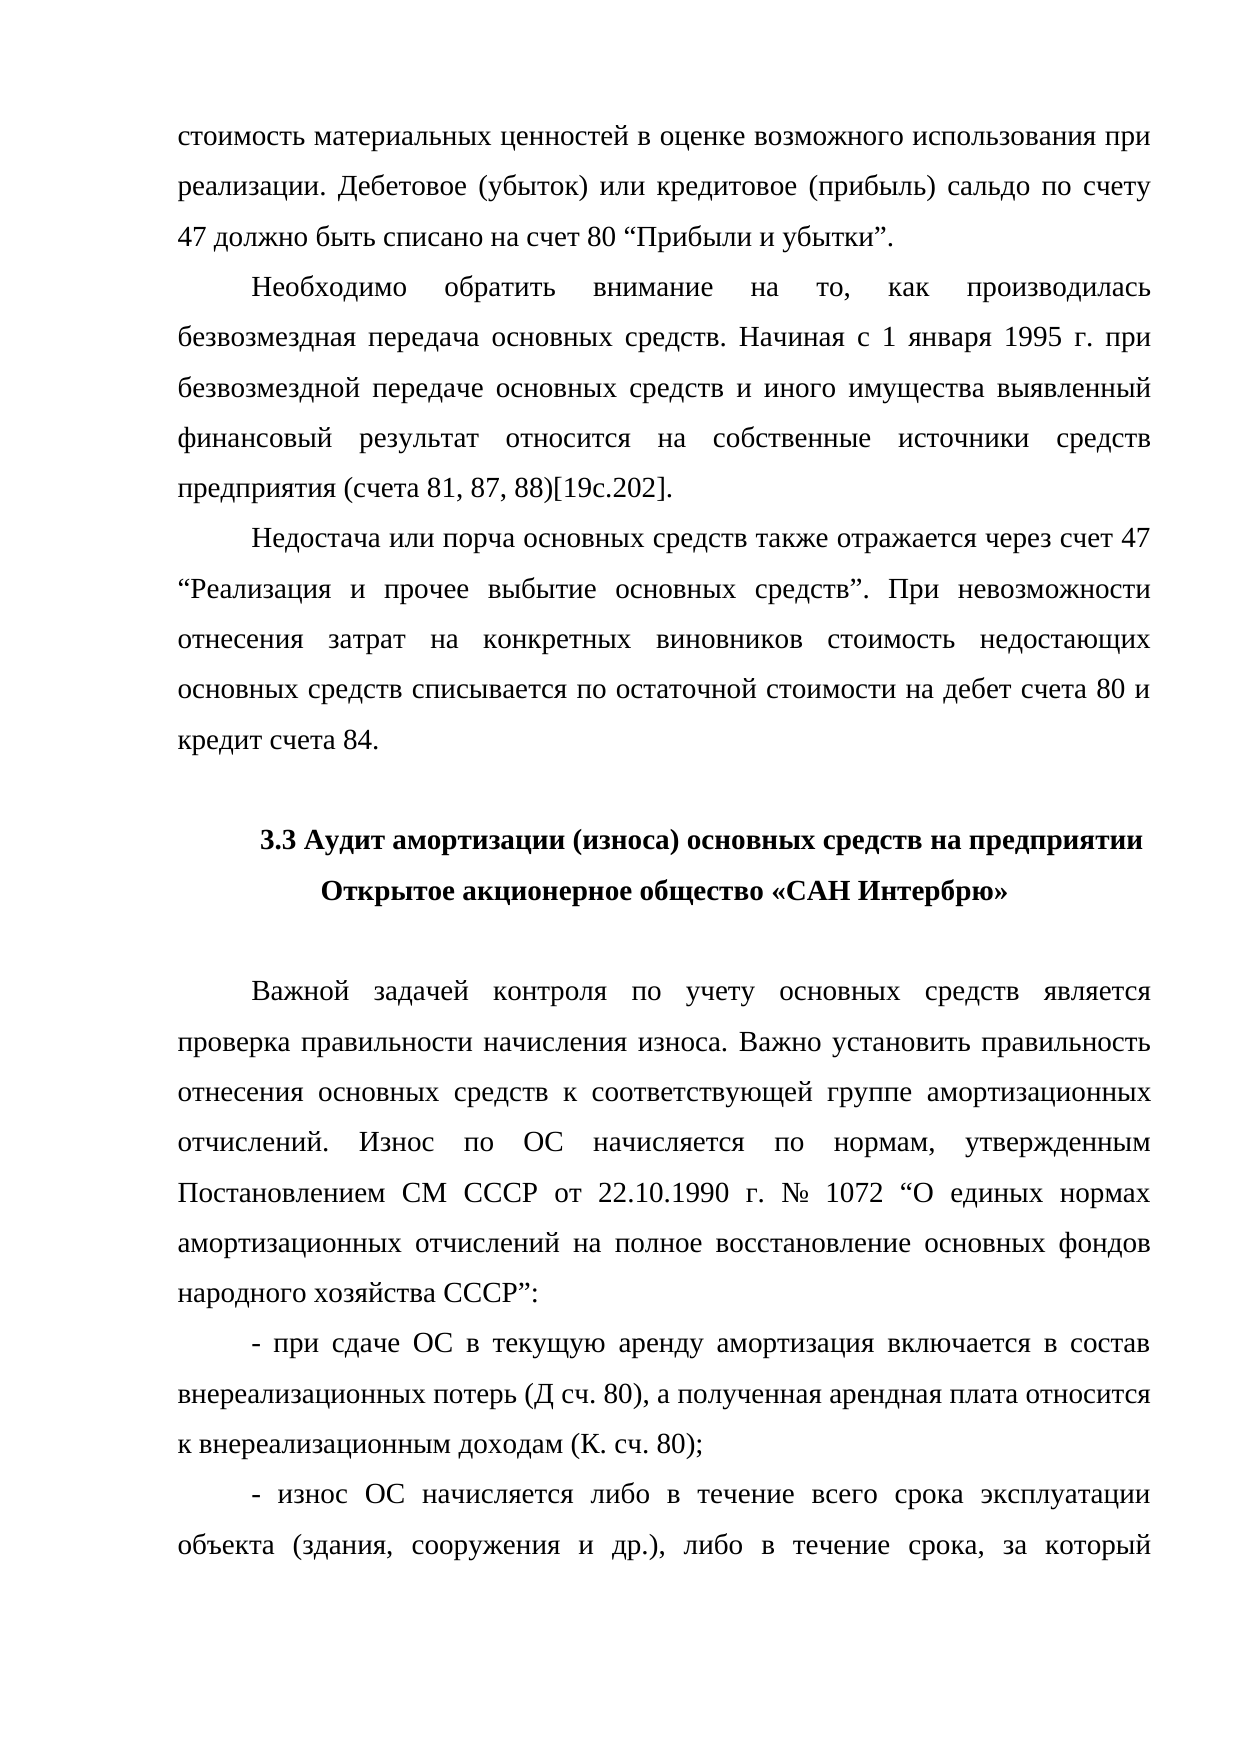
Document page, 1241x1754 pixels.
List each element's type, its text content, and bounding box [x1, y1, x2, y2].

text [177, 1477, 1152, 1560]
text - при сдаче ОС в текущую аренду амортизация включается в состав внереализационных потерь (Д сч. 80), а полученная арендная плата относится к внереализационным доходам (К. сч. 80); [177, 1326, 1152, 1460]
text Недостача или порча основных средств также отражается через счет 47 “Реализация и прочее выбытие основных средств”. При невозможности отнесения затрат на конкретных виновников стоимость недостающих основных средств списывается по остаточной стоимости на дебет счета 80 и кредит счета 84. [177, 521, 1152, 755]
text Необходимо обратить внимание на то, как производилась безвозмездная передача основных средств. Начиная с 1 января 1995 г. при безвозмездной передаче основных средств и иного имущества выявленный финансовый результат относится на собственные источники средств предприятия (счета 81, 87, 88)[19c.202]. [177, 269, 1152, 504]
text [177, 118, 1152, 252]
subtitle 3.3 Аудит амортизации (износа) основных средств на предприятии Открытое акционерное общество «САН Интербрю» [177, 822, 1152, 906]
text Важной задачей контроля по учету основных средств является проверка правильности начисления износа. Важно установить правильность отнесения основных средств к соответствующей группе амортизационных отчислений. Износ по ОС начисляется по нормам, утвержденным Постановлением СМ СССР от 22.10.1990 г. № 1072 “О единых нормах амортизационных отчислений на полное восстановление основных фондов народного хозяйства СССР”: [177, 973, 1152, 1309]
